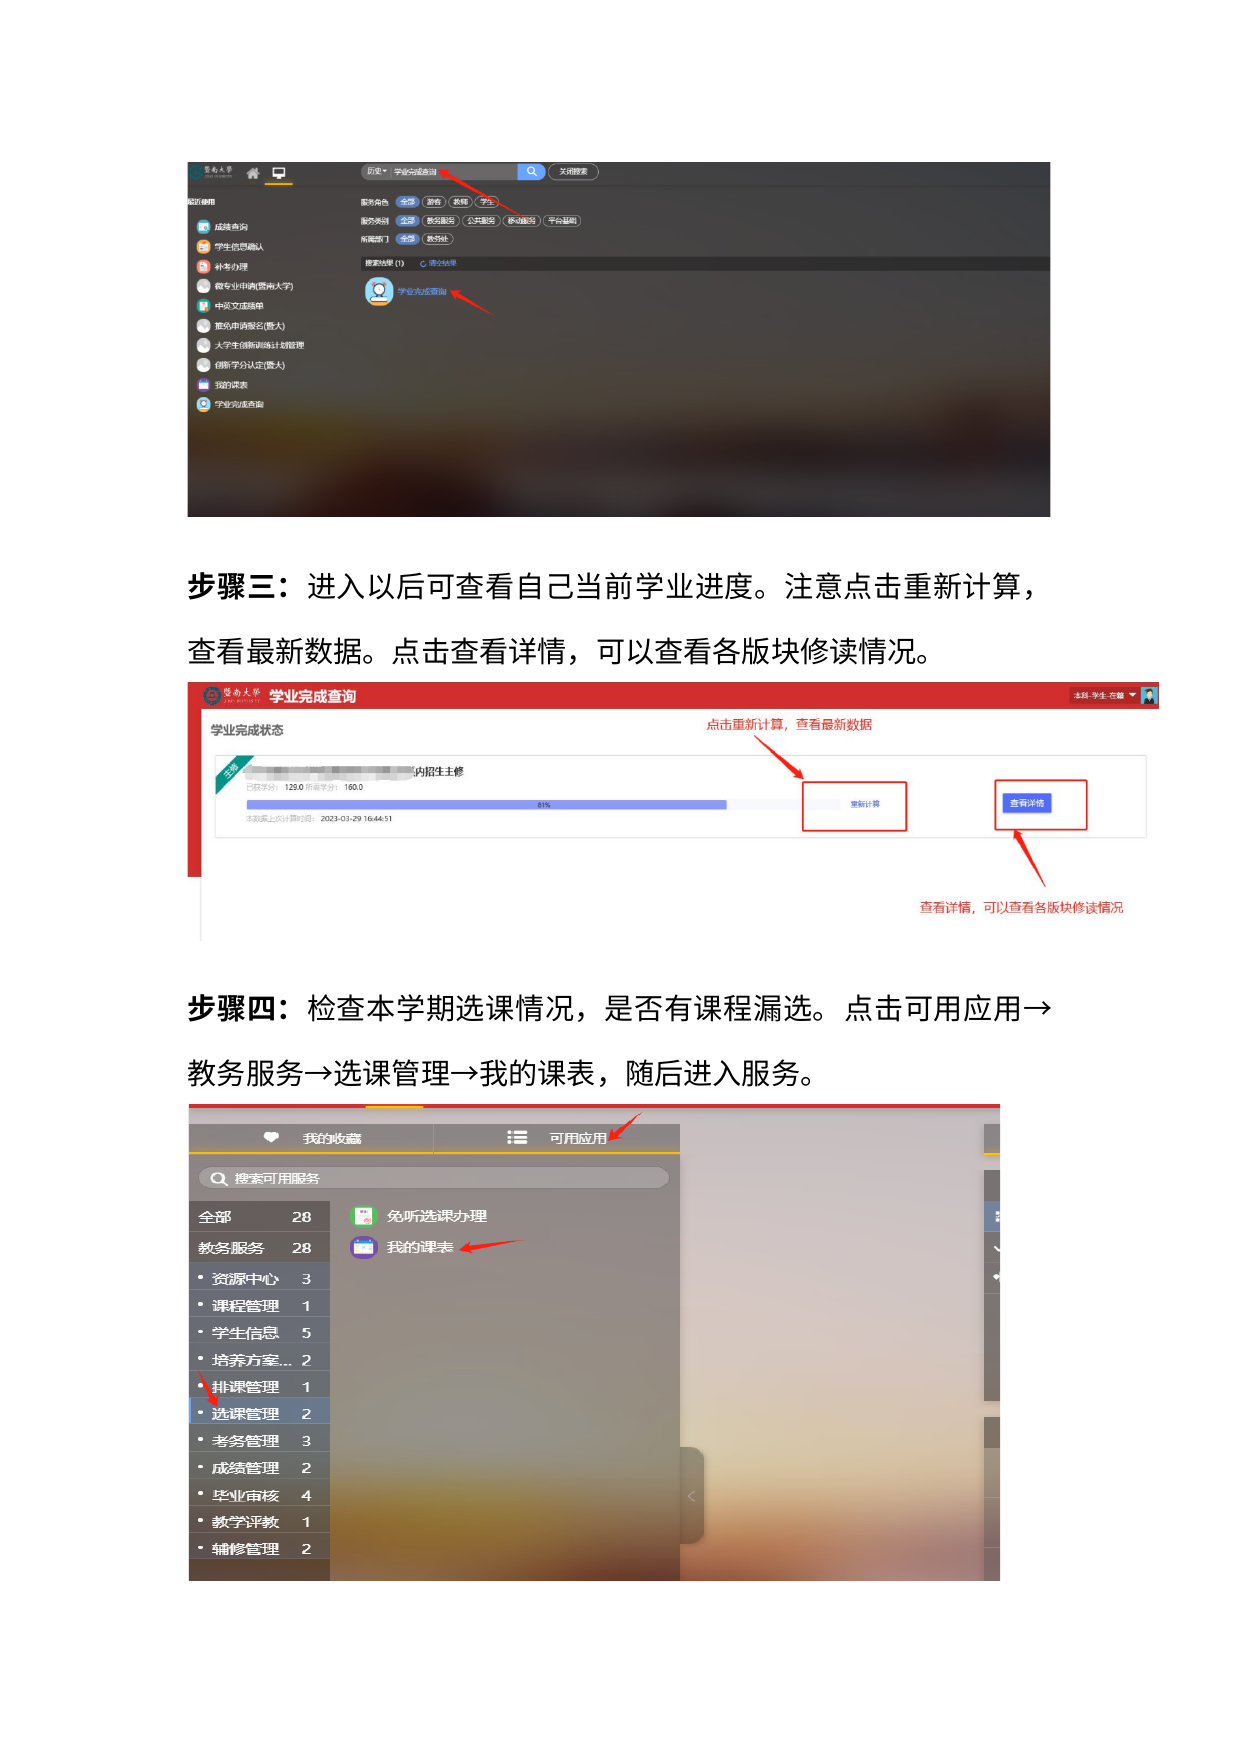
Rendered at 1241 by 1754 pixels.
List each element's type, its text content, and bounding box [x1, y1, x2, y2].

text 步骤四：检查本学期选课情况，是否有课程漏选。点击可用应用→教务服务→选课管理→我的课表，随后进入服务。 [187, 974, 1053, 1104]
picture [187, 1104, 1001, 1581]
picture [187, 162, 1051, 517]
picture [187, 682, 1159, 941]
text 步骤三：进入以后可查看自己当前学业进度。注意点击重新计算，查看最新数据。点击查看详情，可以查看各版块修读情况。 [187, 552, 1053, 682]
